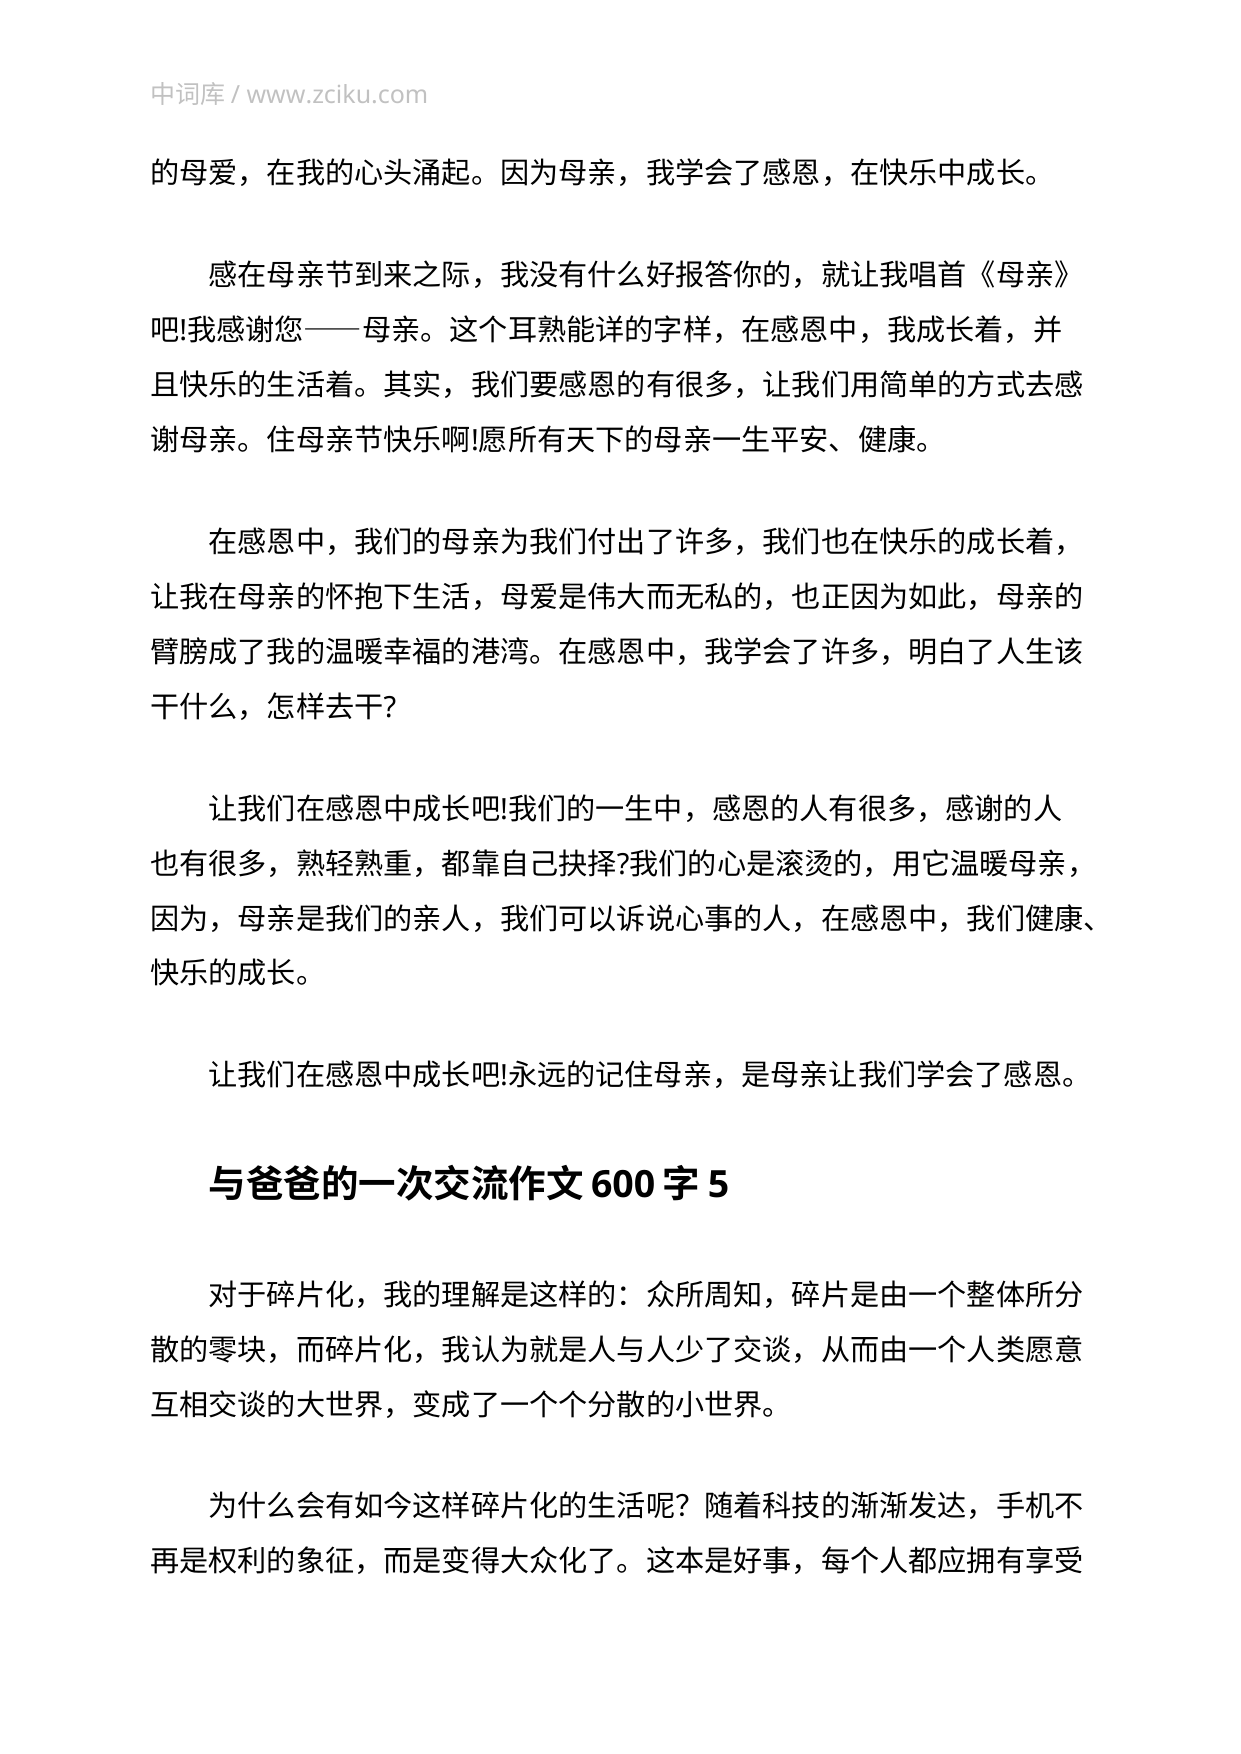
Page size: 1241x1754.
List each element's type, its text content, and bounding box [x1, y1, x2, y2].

text 感在母亲节到来之际，我没有什么好报答你的，就让我唱首《母亲》吧!我感谢您——母亲。这个耳熟能详的字样，在感恩中，我成长着，并且快乐的生活着。其实，我们要感恩的有很多，让我们用简单的方式去感谢母亲。住母亲节快乐啊!愿所有天下的母亲一生平安、健康。 [150, 252, 1090, 459]
text 在感恩中，我们的母亲为我们付出了许多，我们也在快乐的成长着，让我在母亲的怀抱下生活，母爱是伟大而无私的，也正因为如此，母亲的臂膀成了我的温暖幸福的港湾。在感恩中，我学会了许多，明白了人生该干什么，怎样去干? [150, 518, 1090, 726]
text 让我们在感恩中成长吧!永远的记住母亲，是母亲让我们学会了感恩。 [150, 1052, 1090, 1094]
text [150, 150, 1090, 192]
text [150, 1483, 1090, 1580]
text 让我们在感恩中成长吧!我们的一生中，感恩的人有很多，感谢的人也有很多，熟轻熟重，都靠自己抉择?我们的心是滚烫的，用它温暖母亲，因为，母亲是我们的亲人，我们可以诉说心事的人，在感恩中，我们健康、快乐的成长。 [150, 785, 1090, 992]
text 对于碎片化，我的理解是这样的：众所周知，碎片是由一个整体所分散的零块，而碎片化，我认为就是人与人少了交谈，从而由一个人类愿意互相交谈的大世界，变成了一个个分散的小世界。 [150, 1271, 1090, 1423]
text 与爸爸的一次交流作文600字5 [150, 1154, 1090, 1208]
